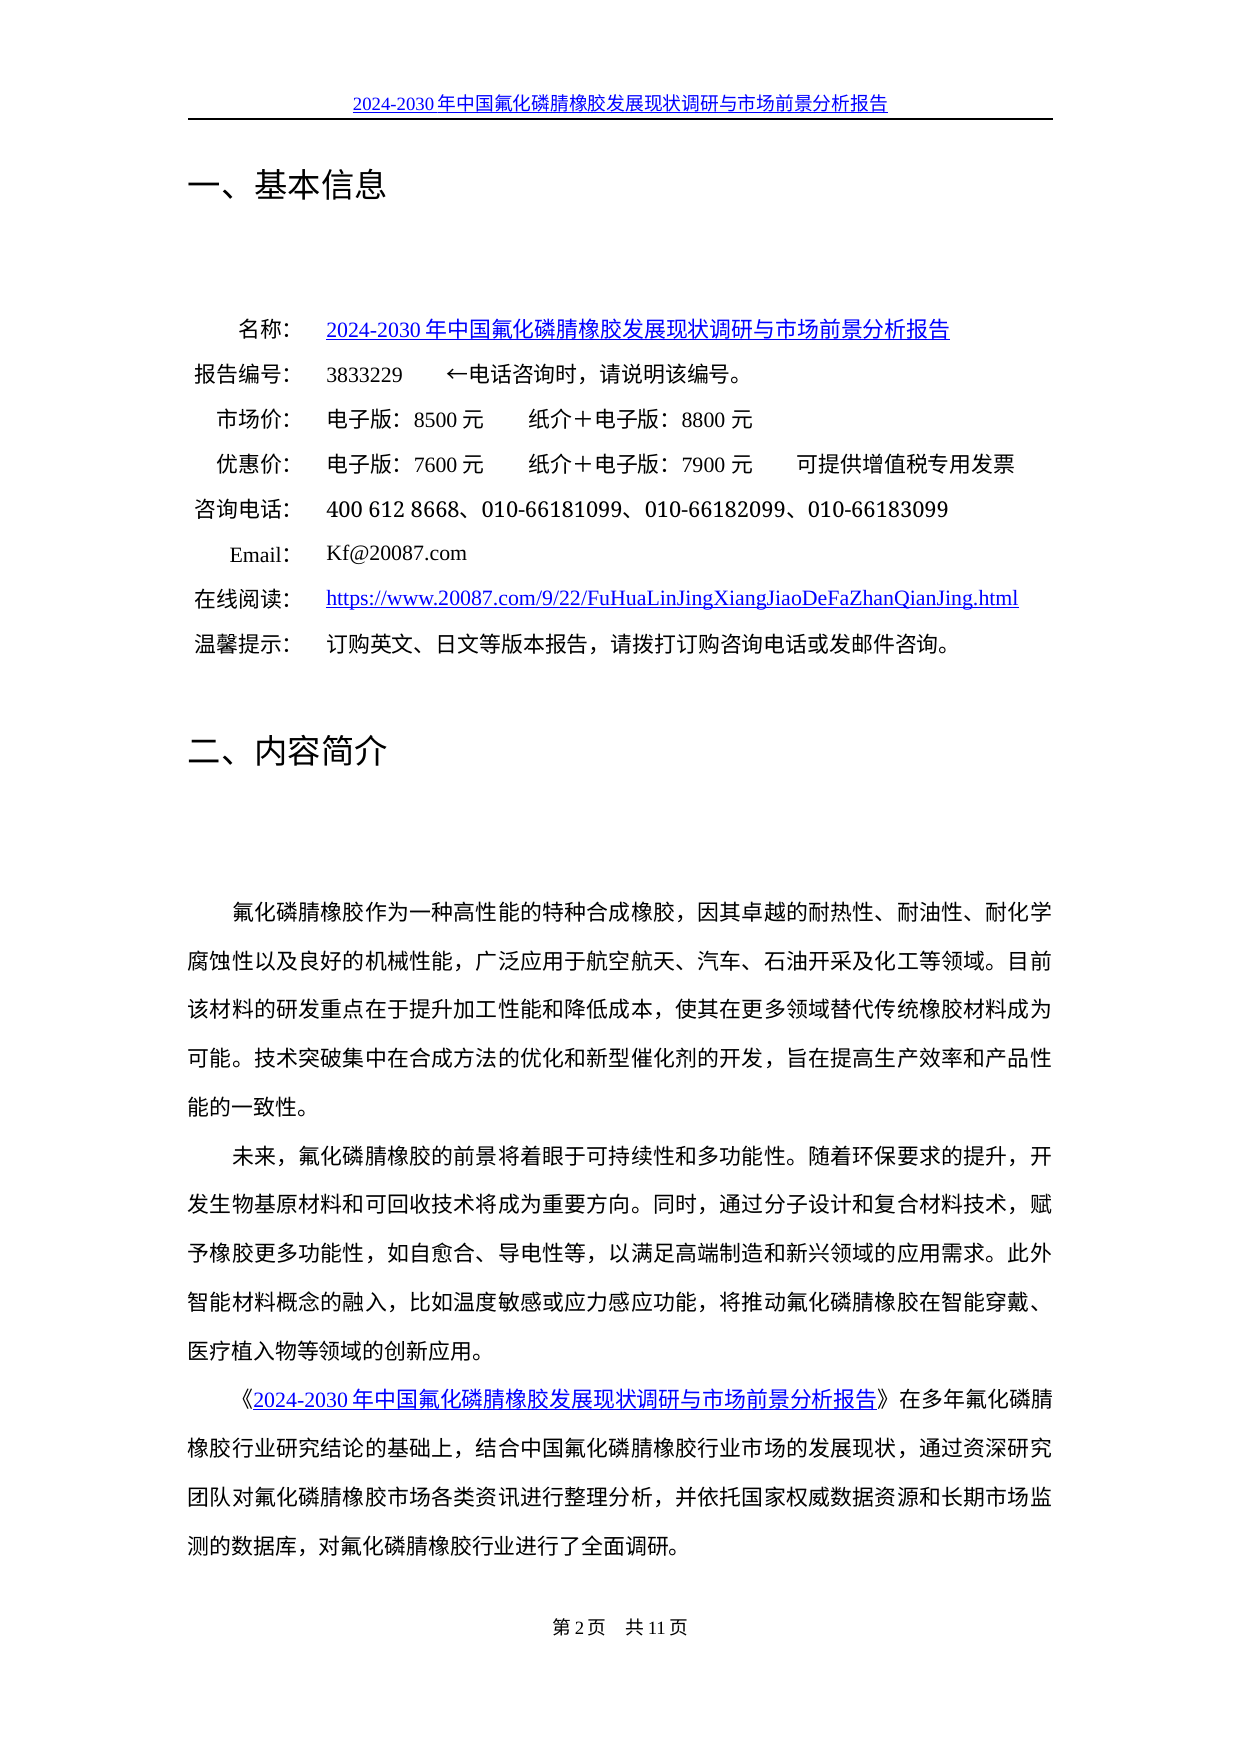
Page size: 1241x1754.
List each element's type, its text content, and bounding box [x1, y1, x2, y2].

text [187, 894, 1053, 1561]
table_header 名称： [167, 312, 315, 357]
table_cell Kf@20087.com [315, 537, 1073, 582]
table_cell 3833229 ←电话咨询时，请说明该编号。 [315, 357, 1073, 402]
title 二、内容简介 [187, 717, 1053, 782]
table_cell 在线阅读： [167, 582, 315, 627]
table_cell 市场价： [167, 402, 315, 447]
table_cell 咨询电话： [167, 492, 315, 537]
table_cell 温馨提示： [167, 627, 315, 672]
table_cell 订购英文、日文等版本报告，请拨打订购咨询电话或发邮件咨询。 [315, 627, 1073, 672]
table_cell 报告编号： [167, 357, 315, 402]
table_cell Email： [167, 537, 315, 582]
table_header 2024-2030年中国氟化磷腈橡胶发展现状调研与市场前景分析报告 [315, 312, 1073, 357]
table_cell 电子版：7600 元 纸介＋电子版：7900 元 可提供增值税专用发票 [315, 447, 1073, 492]
title 一、基本信息 [187, 150, 1053, 215]
table_cell 优惠价： [167, 447, 315, 492]
table_cell 400 612 8668、010-66181099、010-66182099、010-66183099 [315, 492, 1073, 537]
table_cell [315, 582, 1073, 627]
table_cell 电子版：8500 元 纸介＋电子版：8800 元 [315, 402, 1073, 447]
